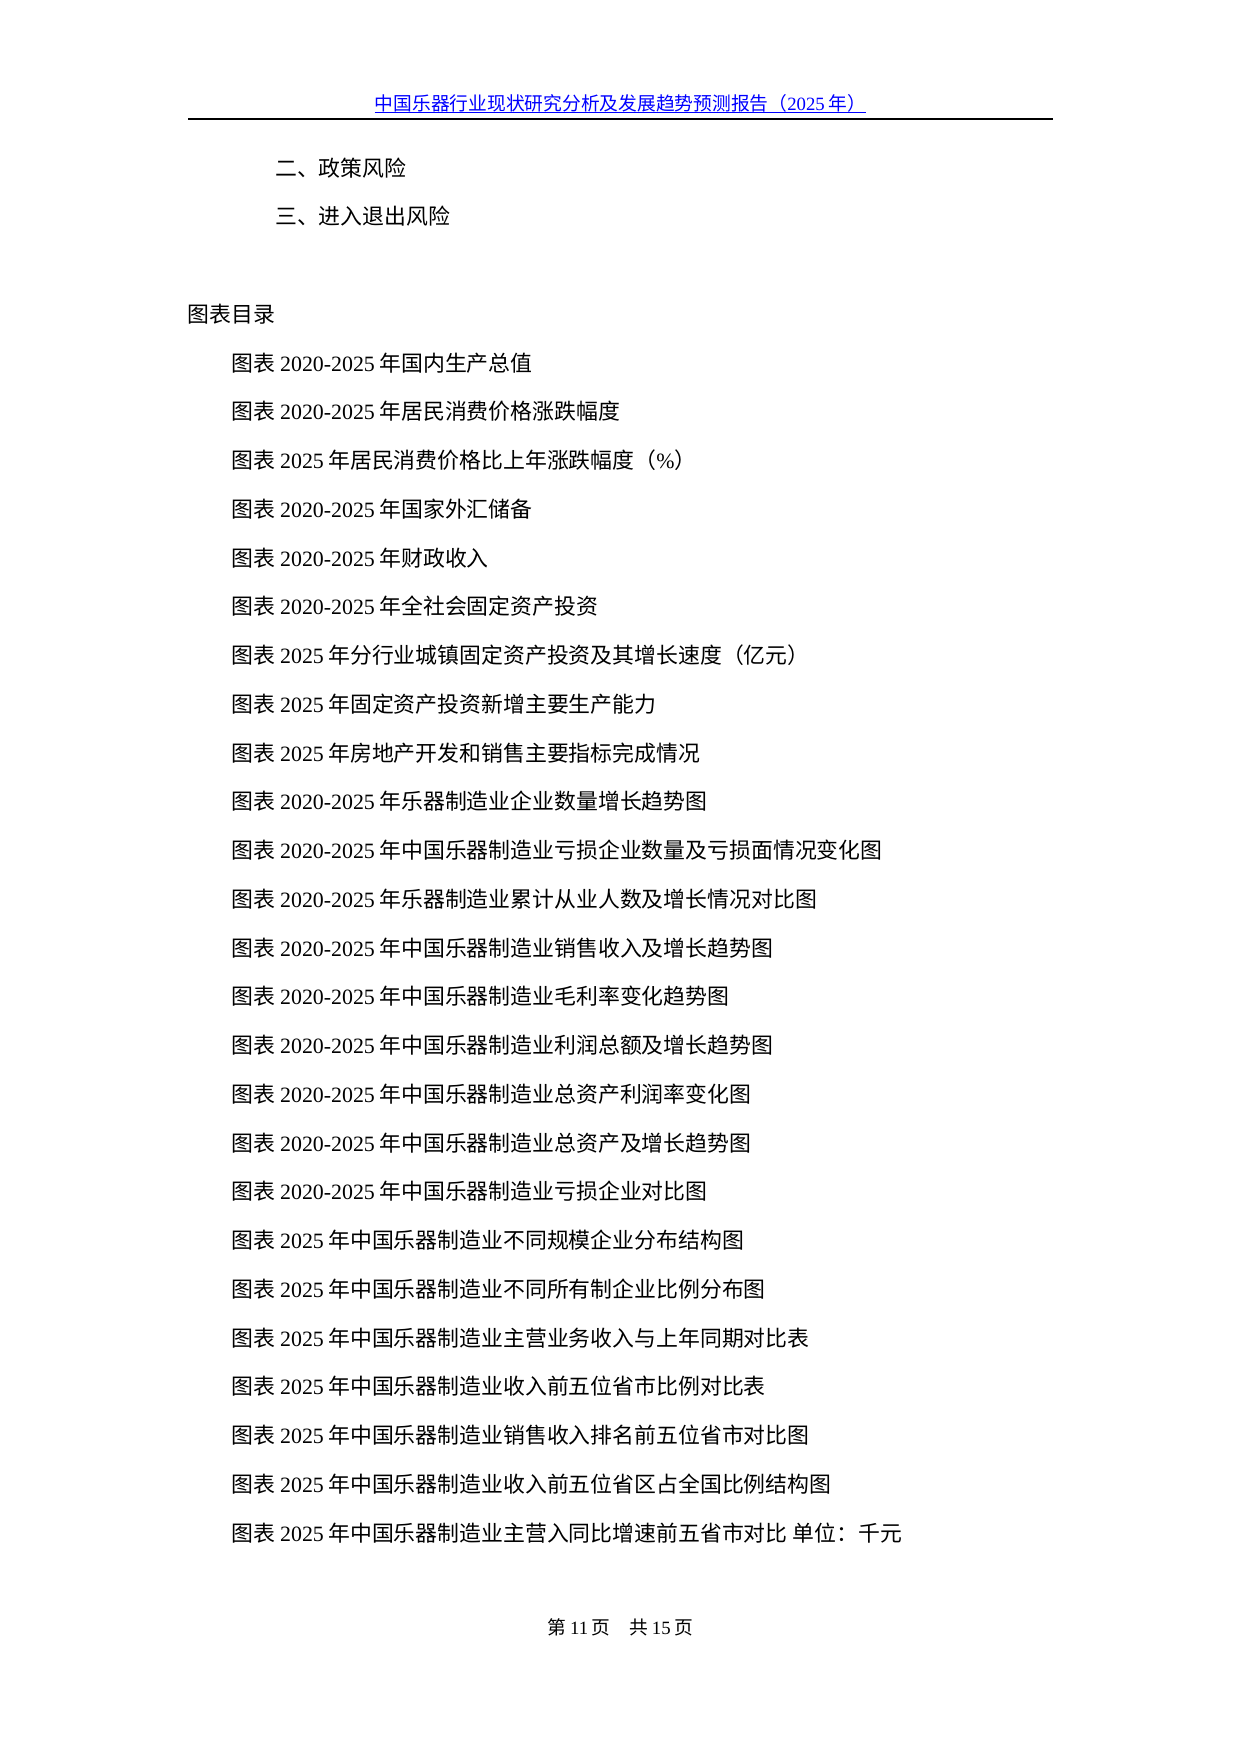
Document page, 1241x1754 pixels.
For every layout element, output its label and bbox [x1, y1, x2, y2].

text [187, 150, 1053, 1548]
